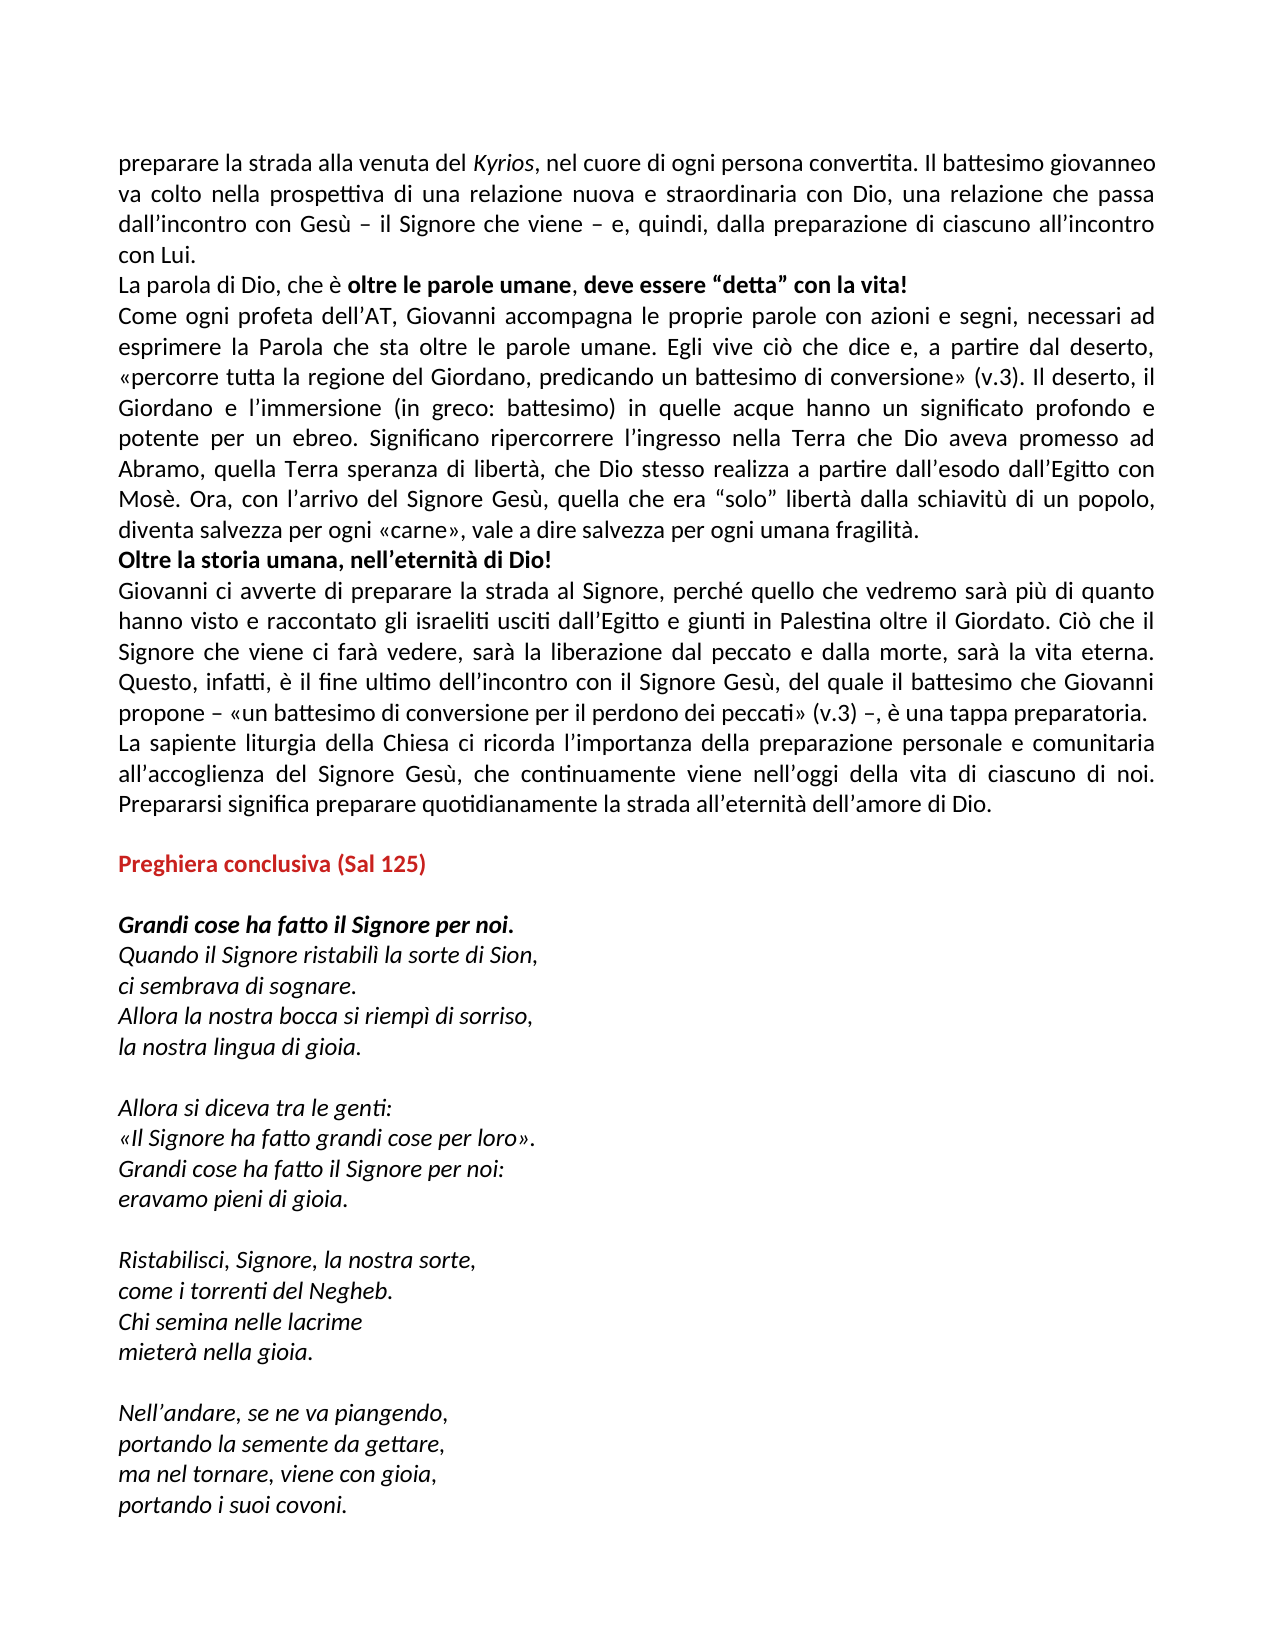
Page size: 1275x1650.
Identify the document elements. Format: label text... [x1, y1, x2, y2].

text «Il Signore ha fatto grandi cose per loro». [118, 1122, 1157, 1153]
text portando la semente da gettare, [118, 1428, 1157, 1458]
text Oltre la storia umana, nell’eternità di Dio! [118, 544, 1157, 575]
text Grandi cose ha fatto il Signore per noi: [118, 1153, 1157, 1183]
text Chi semina nelle lacrime [118, 1306, 1157, 1336]
text Nell’andare, se ne va piangendo, [118, 1397, 1157, 1428]
text Allora la nostra bocca si riempì di sorriso, [118, 1000, 1157, 1031]
text mieterà nella gioia. [118, 1336, 1157, 1367]
text come i torrenti del Negheb. [118, 1275, 1157, 1306]
text Ristabilisci, Signore, la nostra sorte, [118, 1244, 1157, 1275]
text la nostra lingua di gioia. [118, 1031, 1157, 1061]
text Preghiera conclusiva (Sal 125) [118, 848, 1157, 878]
text Quando il Signore ristabilì la sorte di Sion, [118, 939, 1157, 970]
text La parola di Dio, che è oltre le parole umane, deve essere “detta” con la vita! [118, 270, 1157, 300]
text ma nel tornare, viene con gioia, [118, 1458, 1157, 1489]
text Allora si diceva tra le genti: [118, 1092, 1157, 1122]
text Giovanni ci avverte di preparare la strada al Signore, perché quello che vedremo sarà più di quanto hanno visto e raccontato gli israeliti usciti dall’Egitto e giunti in Palestina oltre il Giordato. Ciò che il Signore che viene ci farà vedere, sarà la liberazione dal peccato e dalla morte, sarà la vita eterna. Questo, infatti, è il fine ultimo dell’incontro con il Signore Gesù, del quale il battesimo che Giovanni propone – «un battesimo di conversione per il perdono dei peccati» (v.3) –, è una tappa preparatoria. [118, 575, 1157, 727]
text La sapiente liturgia della Chiesa ci ricorda l’importanza della preparazione personale e comunitaria all’accoglienza del Signore Gesù, che continuamente viene nell’oggi della vita di ciascuno di noi. Prepararsi significa preparare quotidianamente la strada all’eternità dell’amore di Dio. [118, 727, 1157, 819]
text Come ogni profeta dell’AT, Giovanni accompagna le proprie parole con azioni e segni, necessari ad esprimere la Parola che sta oltre le parole umane. Egli vive ciò che dice e, a partire dal deserto, «percorre tutta la regione del Giordano, predicando un battesimo di conversione» (v.3). Il deserto, il Giordano e l’immersione (in greco: battesimo) in quelle acque hanno un significato profondo e potente per un ebreo. Significano ripercorrere l’ingresso nella Terra che Dio aveva promesso ad Abramo, quella Terra speranza di libertà, che Dio stesso realizza a partire dall’esodo dall’Egitto con Mosè. Ora, con l’arrivo del Signore Gesù, quella che era “solo” libertà dalla schiavitù di un popolo, diventa salvezza per ogni «carne», vale a dire salvezza per ogni umana fragilità. [118, 300, 1157, 544]
text portando i suoi covoni. [118, 1489, 1157, 1519]
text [118, 148, 1157, 270]
text Grandi cose ha fatto il Signore per noi. [118, 909, 1157, 939]
text ci sembrava di sognare. [118, 970, 1157, 1000]
text eravamo pieni di gioia. [118, 1183, 1157, 1214]
